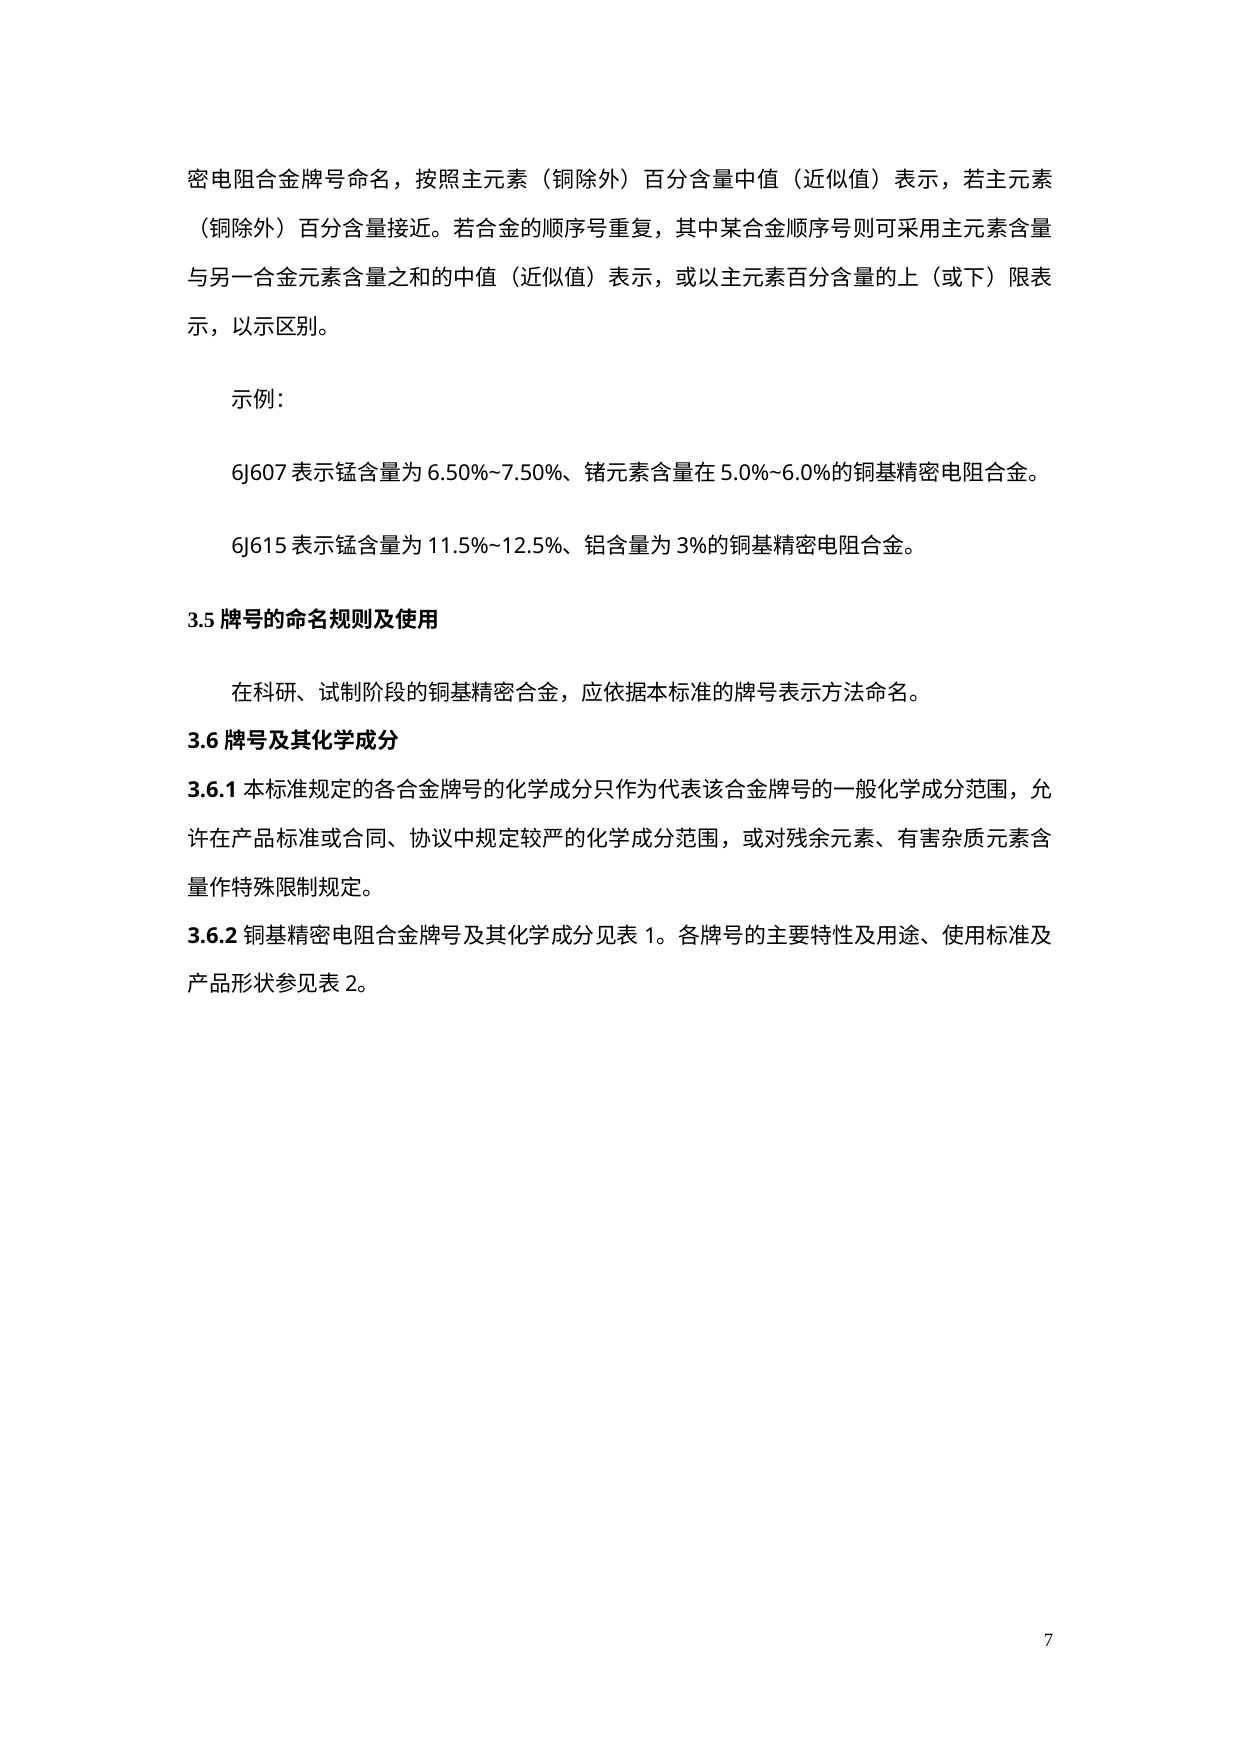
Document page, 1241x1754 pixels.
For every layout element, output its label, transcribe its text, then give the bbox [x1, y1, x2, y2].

text 3.5 牌号的命名规则及使用 [187, 602, 1053, 634]
text 示例： [187, 382, 1053, 414]
text 在科研、试制阶段的铜基精密合金，应依据本标准的牌号表示方法命名。 [187, 675, 1053, 707]
text 6J607表示锰含量为6.50%~7.50%、锗元素含量在5.0%~6.0%的铜基精密电阻合金。 [187, 455, 1053, 487]
text 3.6.1 本标准规定的各合金牌号的化学成分只作为代表该合金牌号的一般化学成分范围，允许在产品标准或合同、协议中规定较严的化学成分范围，或对残余元素、有害杂质元素含量作特殊限制规定。 [187, 772, 1053, 902]
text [187, 162, 1053, 341]
text 6J615表示锰含量为11.5%~12.5%、铝含量为3%的铜基精密电阻合金。 [187, 528, 1053, 561]
text 3.6.2 铜基精密电阻合金牌号及其化学成分见表1。各牌号的主要特性及用途、使用标准及产品形状参见表2。 [187, 917, 1053, 999]
text 3.6 牌号及其化学成分 [187, 723, 1053, 756]
